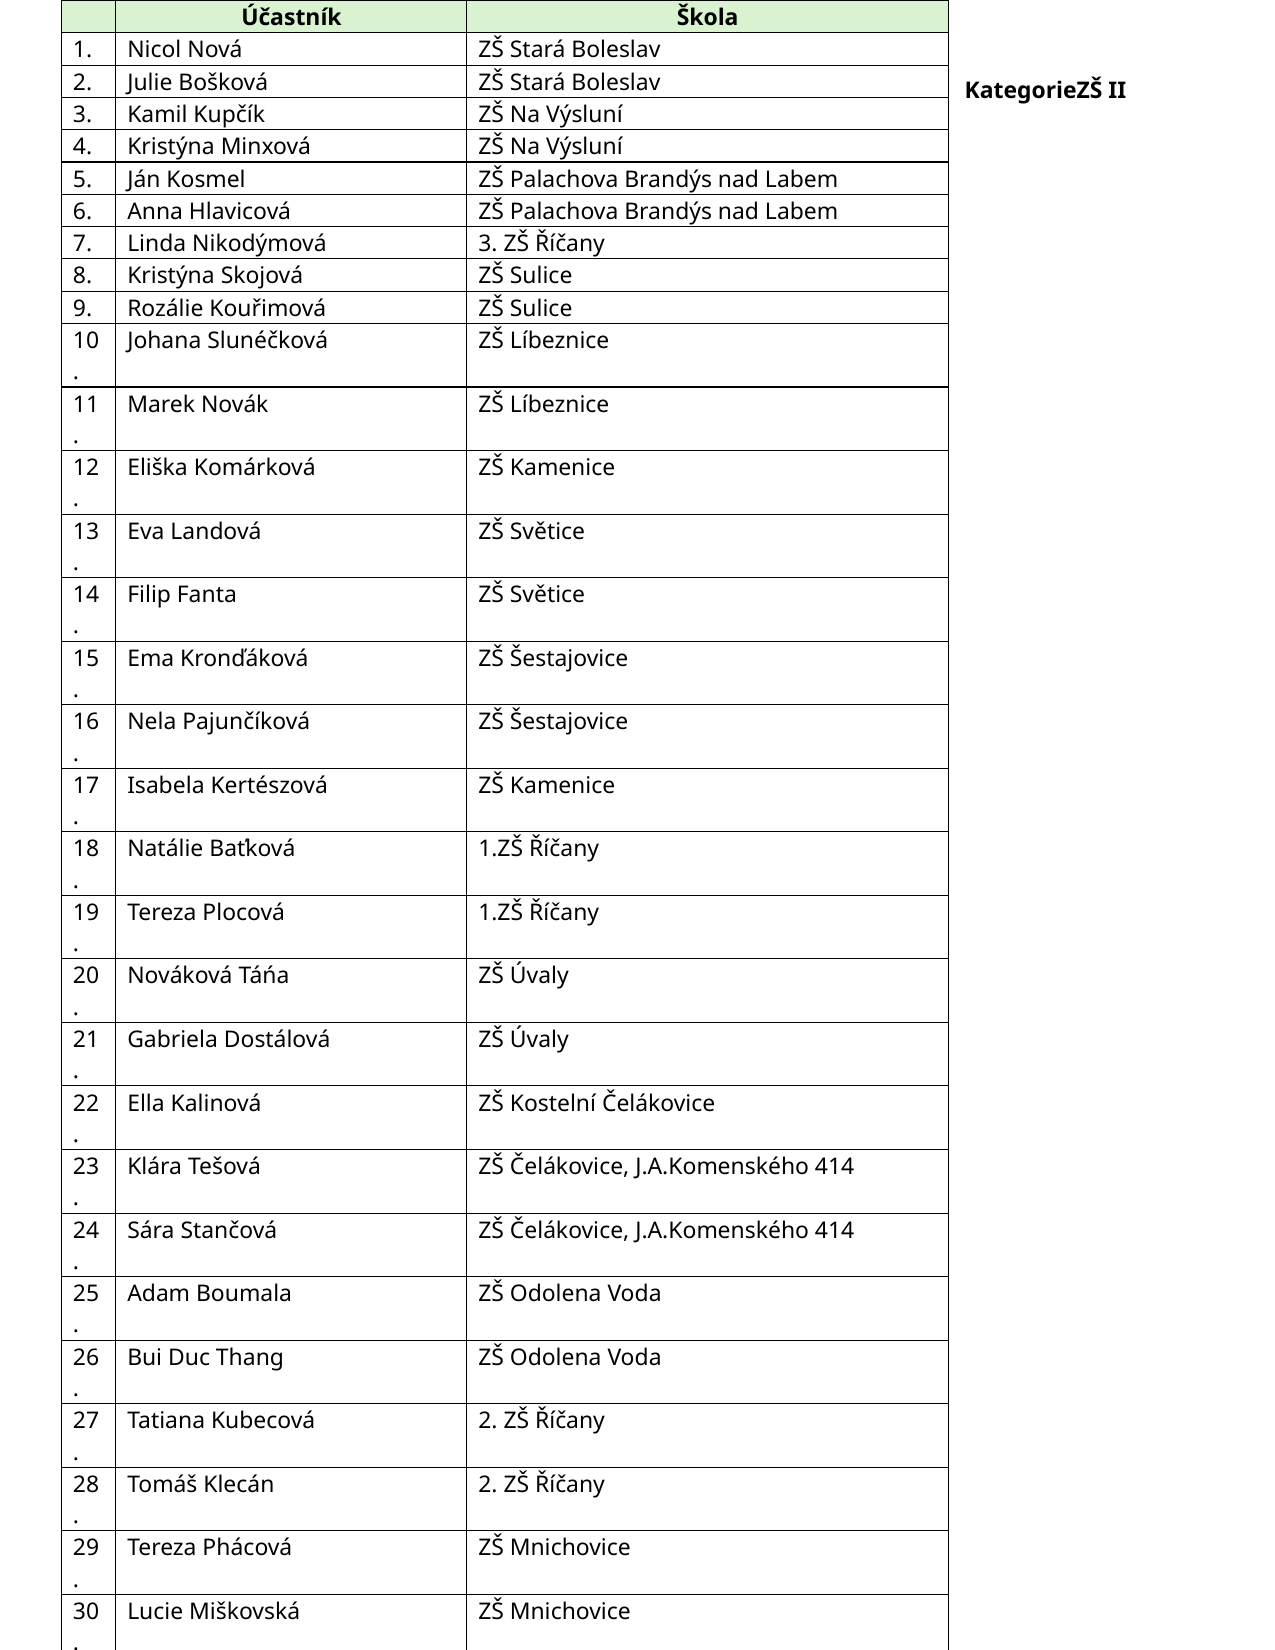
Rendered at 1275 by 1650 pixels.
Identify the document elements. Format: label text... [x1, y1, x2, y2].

table_cell ZŠ Na Výsluní [467, 130, 948, 161]
table_cell 21. [62, 1023, 115, 1085]
table_cell ZŠ Kamenice [467, 451, 948, 513]
table_cell Johana Slunéčková [116, 324, 466, 386]
table_cell 7. [62, 227, 115, 258]
table_cell Sára Stančová [116, 1214, 466, 1276]
table_cell ZŠ Kamenice [467, 769, 948, 831]
table_cell ZŠ Úvaly [467, 959, 948, 1022]
table_cell Filip Fanta [116, 578, 466, 641]
table_cell Ján Kosmel [116, 163, 466, 194]
table_cell 24. [62, 1214, 115, 1276]
table_cell ZŠ Čelákovice, J.A.Komenského 414 [467, 1150, 948, 1212]
table_cell 23. [62, 1150, 115, 1212]
table_cell 17. [62, 769, 115, 831]
table_cell 11. [62, 388, 115, 450]
table_cell 22. [62, 1086, 115, 1149]
table_cell 6. [62, 195, 115, 226]
table_cell 25. [62, 1277, 115, 1339]
table_cell 3. ZŠ Říčany [467, 227, 948, 258]
table_cell 9. [62, 292, 115, 323]
table_cell Tereza Plocová [116, 896, 466, 958]
table_cell 14. [62, 578, 115, 641]
table_cell ZŠ Světice [467, 515, 948, 577]
table_cell 8. [62, 259, 115, 291]
table_cell 10. [62, 324, 115, 386]
table_cell 28. [62, 1468, 115, 1530]
table_header Účastník [116, 1, 466, 32]
table_cell 13. [62, 515, 115, 577]
table_cell Natálie Baťková [116, 832, 466, 895]
table_cell Klára Tešová [116, 1150, 466, 1212]
table_cell Marek Novák [116, 388, 466, 450]
table_cell ZŠ Palachova Brandýs nad Labem [467, 163, 948, 194]
table_cell ZŠ Na Výsluní [467, 98, 948, 129]
table_cell Kamil Kupčík [116, 98, 466, 129]
table_cell Tatiana Kubecová [116, 1404, 466, 1467]
table_cell ZŠ Líbeznice [467, 324, 948, 386]
table_header Škola [467, 1, 948, 32]
table_cell Julie Bošková [116, 66, 466, 97]
table_cell 2. ZŠ Říčany [467, 1468, 948, 1530]
table_cell 27. [62, 1404, 115, 1467]
table_cell 29. [62, 1531, 115, 1594]
table_cell ZŠ Úvaly [467, 1023, 948, 1085]
table_cell 12. [62, 451, 115, 513]
table_cell 2. [62, 66, 115, 97]
table_header [62, 1, 115, 32]
table_cell ZŠ Mnichovice [467, 1595, 948, 1650]
table_cell Tomáš Klecán [116, 1468, 466, 1530]
table_cell ZŠ Šestajovice [467, 642, 948, 704]
table_cell 20. [62, 959, 115, 1022]
table_cell Nicol Nová [116, 33, 466, 64]
table_cell Adam Boumala [116, 1277, 466, 1339]
table_cell ZŠ Sulice [467, 259, 948, 291]
table_cell 19. [62, 896, 115, 958]
table_cell ZŠ Světice [467, 578, 948, 641]
table_cell Ella Kalinová [116, 1086, 466, 1149]
table_cell ZŠ Mnichovice [467, 1531, 948, 1594]
table_cell 3. [62, 98, 115, 129]
table_cell 1. [62, 33, 115, 64]
table_cell Kristýna Skojová [116, 259, 466, 291]
table_cell Eva Landová [116, 515, 466, 577]
table_cell Rozálie Kouřimová [116, 292, 466, 323]
table_cell Gabriela Dostálová [116, 1023, 466, 1085]
table_cell Ema Kronďáková [116, 642, 466, 704]
table_cell 2. ZŠ Říčany [467, 1404, 948, 1467]
table_cell ZŠ Stará Boleslav [467, 33, 948, 64]
table_cell ZŠ Šestajovice [467, 705, 948, 768]
table_cell Nela Pajunčíková [116, 705, 466, 768]
table_cell Eliška Komárková [116, 451, 466, 513]
table_cell 1.ZŠ Říčany [467, 832, 948, 895]
table_cell Anna Hlavicová [116, 195, 466, 226]
table_cell 16. [62, 705, 115, 768]
text KategorieZŠ II [949, 74, 1127, 105]
table_cell 15. [62, 642, 115, 704]
table_cell Linda Nikodýmová [116, 227, 466, 258]
table_cell ZŠ Sulice [467, 292, 948, 323]
table_cell ZŠ Čelákovice, J.A.Komenského 414 [467, 1214, 948, 1276]
table_cell 1.ZŠ Říčany [467, 896, 948, 958]
table_cell 18. [62, 832, 115, 895]
table_cell 4. [62, 130, 115, 161]
table_cell 26. [62, 1341, 115, 1403]
table_cell Nováková Táńa [116, 959, 466, 1022]
table_cell ZŠ Odolena Voda [467, 1341, 948, 1403]
table_cell 5. [62, 163, 115, 194]
table_cell Lucie Miškovská [116, 1595, 466, 1650]
table_cell ZŠ Stará Boleslav [467, 66, 948, 97]
table_cell ZŠ Palachova Brandýs nad Labem [467, 195, 948, 226]
table_cell Kristýna Minxová [116, 130, 466, 161]
table_cell ZŠ Kostelní Čelákovice [467, 1086, 948, 1149]
table_cell ZŠ Odolena Voda [467, 1277, 948, 1339]
table_cell Isabela Kertészová [116, 769, 466, 831]
table_cell ZŠ Líbeznice [467, 388, 948, 450]
table_cell Tereza Phácová [116, 1531, 466, 1594]
table_cell 30. [62, 1595, 115, 1650]
table_cell Bui Duc Thang [116, 1341, 466, 1403]
